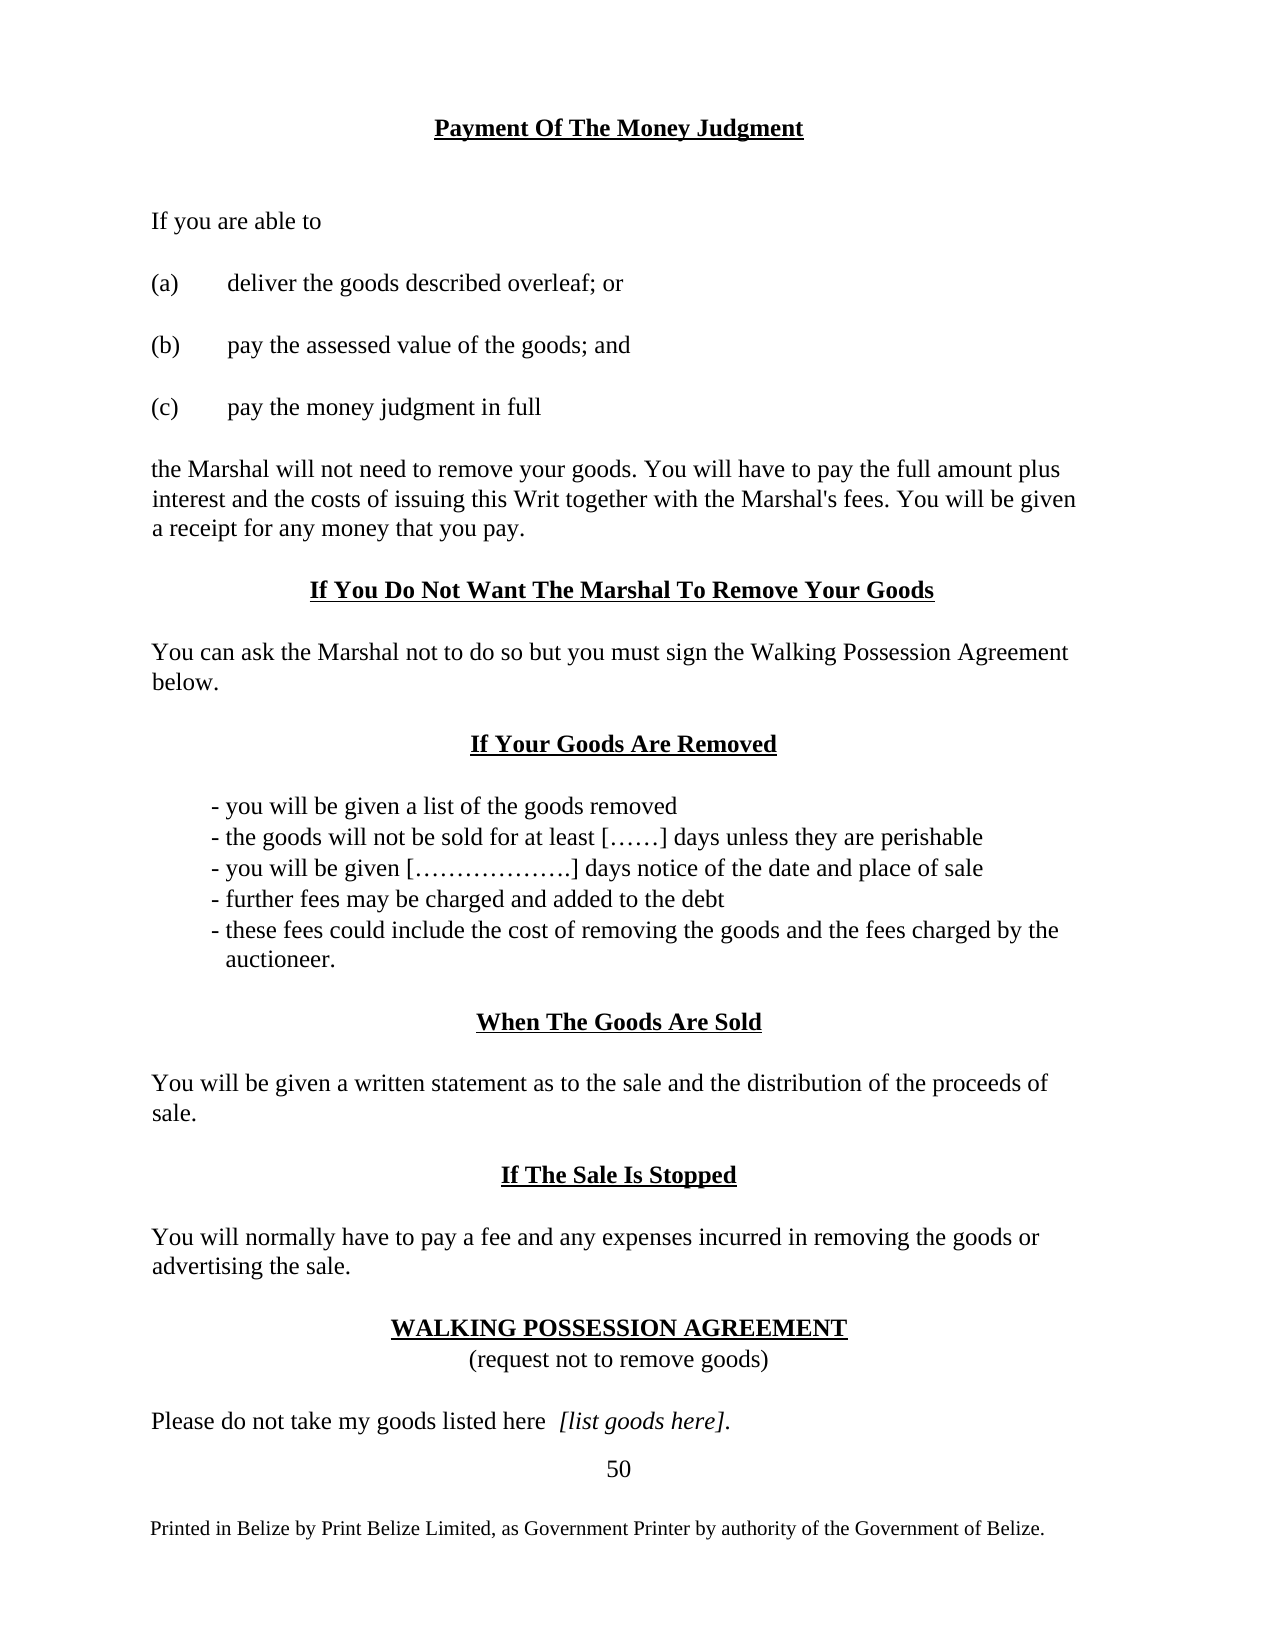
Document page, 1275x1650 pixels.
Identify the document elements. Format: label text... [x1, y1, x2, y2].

text You can ask the Marshal not to do so but you must sign the Walking Possession Agreement below. [151, 637, 1086, 696]
text the Marshal will not need to remove your goods. You will have to pay the full amount plus interest and the costs of issuing this Writ together with the Marshal's fees. You will be given a receipt for any money that you pay. [151, 454, 1086, 542]
text Please do not take my goods listed here [list goods here]. [151, 1406, 1086, 1435]
list these fees could include the cost of removing the goods and the fees charged by the auctioneer. [211, 915, 1086, 973]
list further fees may be charged and added to the debt [211, 884, 1086, 913]
subtitle When The Goods Are Sold [159, 1007, 1078, 1035]
list pay the money judgment in full [151, 392, 1086, 421]
subtitle If The Sale Is Stopped [159, 1160, 1078, 1189]
text You will normally have to pay a fee and any expenses incurred in removing the goods or advertising the sale. [151, 1222, 1086, 1280]
list deliver the goods described overleaf; or [151, 268, 1086, 297]
text You will be given a written statement as to the sale and the distribution of the proceeds of sale. [151, 1068, 1086, 1127]
subtitle If You Do Not Want The Marshal To Remove Your Goods [159, 576, 1084, 604]
subtitle (request not to remove goods) [150, 1344, 1087, 1373]
subtitle WALKING POSSESSION AGREEMENT [159, 1313, 1078, 1342]
subtitle If Your Goods Are Removed [159, 729, 1088, 758]
subtitle Payment Of The Money Judgment [159, 113, 1078, 142]
list you will be given [……………….] days notice of the date and place of sale [211, 853, 1086, 882]
text If you are able to [151, 206, 1086, 235]
list the goods will not be sold for at least [……] days unless they are perishable [211, 822, 1086, 851]
list pay the assessed value of the goods; and [151, 330, 1086, 359]
list you will be given a list of the goods removed [211, 791, 1086, 819]
